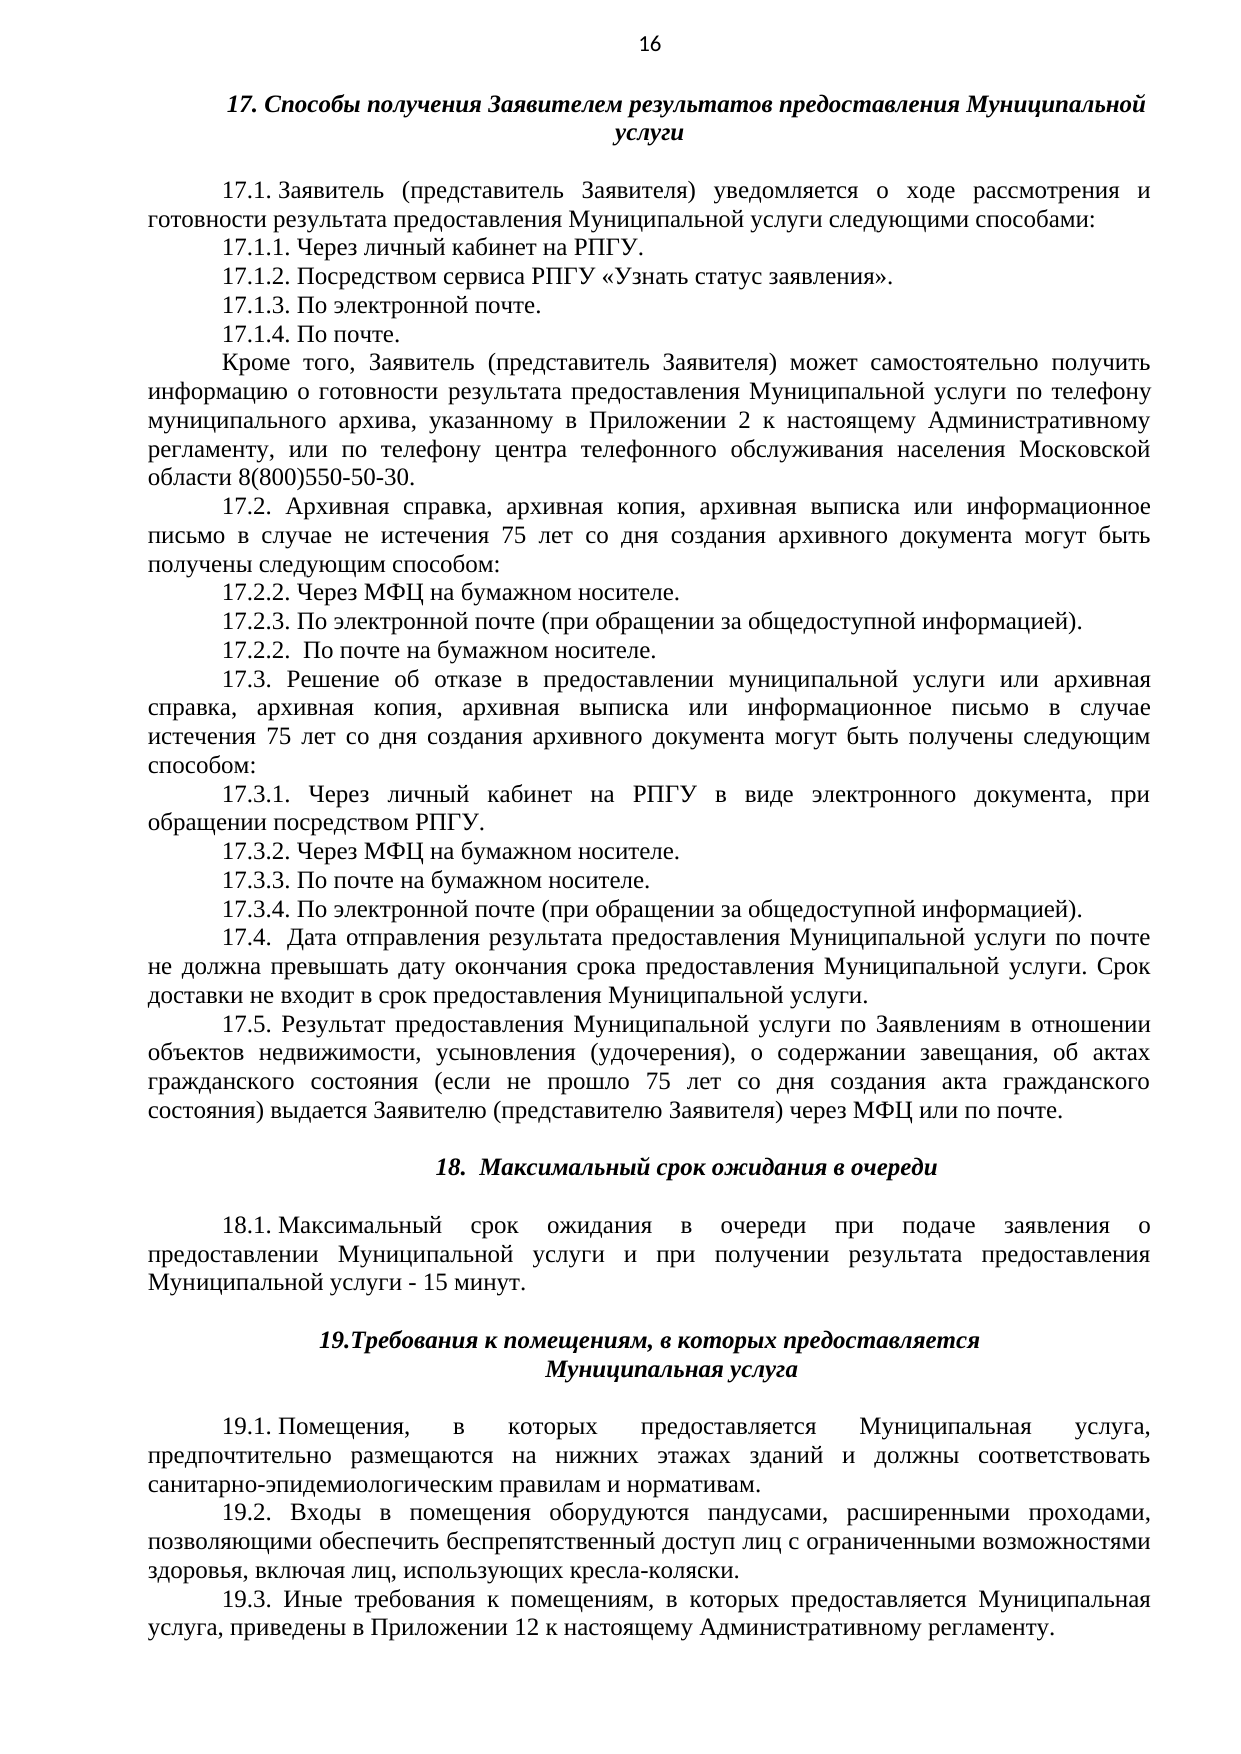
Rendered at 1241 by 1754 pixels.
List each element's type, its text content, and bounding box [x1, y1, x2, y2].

list 17.1. Заявитель (представитель Заявителя) уведомляется о ходе рассмотрения и готовности результата предоставления Муниципальной услуги следующими способами: [148, 175, 1152, 232]
list 18.1. Максимальный срок ожидания в очереди при подаче заявления о предоставлении Муниципальной услуги и при получении результата предоставления Муниципальной услуги - 15 минут. [148, 1210, 1152, 1296]
text 17.2.2. Через МФЦ на бумажном носителе. [148, 577, 1152, 606]
text 17.3.4. По электронной почте (при обращении за общедоступной информацией). [148, 894, 1152, 922]
list Кроме того, Заявитель (представитель Заявителя) может самостоятельно получить информацию о готовности результата предоставления Муниципальной услуги по телефону муниципального архива, указанному в Приложении 2 к настоящему Административному регламенту, или по телефону центра телефонного обслуживания населения Московской области 8(800)550-50-30. [148, 347, 1152, 491]
list 17.1.1. Через личный кабинет на РПГУ. [148, 232, 1152, 261]
text 17.2.3. По электронной почте (при обращении за общедоступной информацией). [148, 606, 1152, 635]
list 19.3. Иные требования к помещениям, в которых предоставляется Муниципальная услуга, приведены в Приложении 12 к настоящему Административному регламенту. [148, 1584, 1152, 1641]
list 17.4. Дата отправления результата предоставления Муниципальной услуги по почте не должна превышать дату окончания срока предоставления Муниципальной услуги. Срок доставки не входит в срок предоставления Муниципальной услуги. [148, 922, 1152, 1009]
text 17.3.1. Через личный кабинет на РПГУ в виде электронного документа, при обращении посредством РПГУ. [148, 779, 1152, 836]
text 17.3.2. Через МФЦ на бумажном носителе. [148, 836, 1152, 865]
text 17.2. Архивная справка, архивная копия, архивная выписка или информационное письмо в случае не истечения 75 лет со дня создания архивного документа могут быть получены следующим способом: [148, 491, 1152, 577]
text 17.2.2. По почте на бумажном носителе. [148, 635, 1152, 664]
list 18. Максимальный срок ожидания в очереди [222, 1152, 1152, 1181]
list 19.2. Входы в помещения оборудуются пандусами, расширенными проходами, позволяющими обеспечить беспрепятственный доступ лиц с ограниченными возможностями здоровья, включая лиц, использующих кресла-коляски. [148, 1497, 1152, 1584]
list 17.1.4. По почте. [148, 319, 1152, 347]
list 17.1.3. По электронной почте. [148, 290, 1152, 319]
text 17.3. Решение об отказе в предоставлении муниципальной услуги или архивная справка, архивная копия, архивная выписка или информационное письмо в случае истечения 75 лет со дня создания архивного документа могут быть получены следующим способом: [148, 664, 1152, 779]
text 17.3.3. По почте на бумажном носителе. [148, 865, 1152, 894]
list 17.1.2. Посредством сервиса РПГУ «Узнать статус заявления». [148, 261, 1152, 290]
list Муниципальная услуга [148, 1354, 1152, 1382]
list 17. Способы получения Заявителем результатов предоставления Муниципальной услуги [148, 89, 1152, 146]
list 17.5. Результат предоставления Муниципальной услуги по Заявлениям в отношении объектов недвижимости, усыновления (удочерения), о содержании завещания, об актах гражданского состояния (если не прошло 75 лет со дня создания акта гражданского состояния) выдается Заявителю (представителю Заявителя) через МФЦ или по почте. [148, 1009, 1152, 1124]
list 19.Требования к помещениям, в которых предоставляется [148, 1325, 1152, 1354]
list 19.1. Помещения, в которых предоставляется Муниципальная услуга, предпочтительно размещаются на нижних этажах зданий и должны соответствовать санитарно-эпидемиологическим правилам и нормативам. [148, 1411, 1152, 1497]
